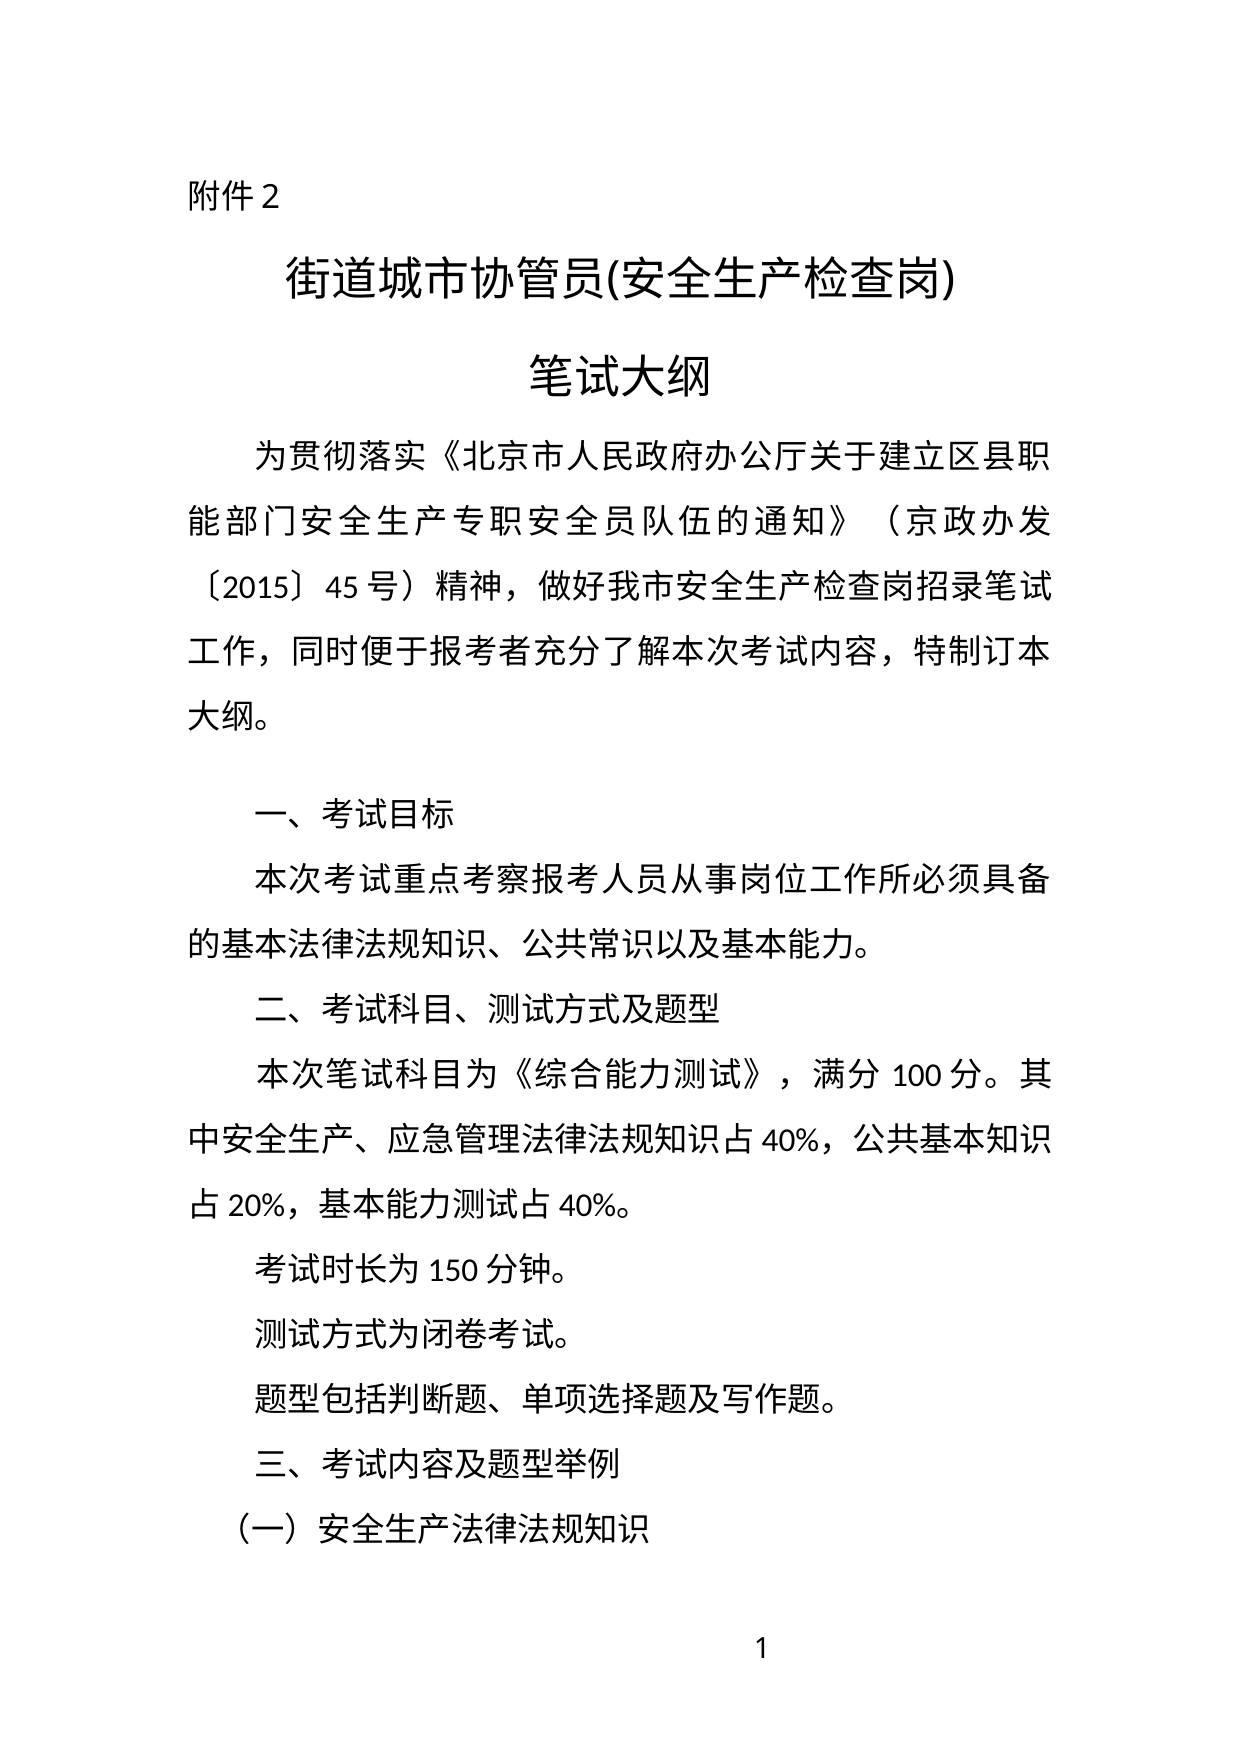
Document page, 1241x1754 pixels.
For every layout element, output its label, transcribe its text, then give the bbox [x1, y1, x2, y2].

text 为贯彻落实《北京市人民政府办公厅关于建立区县职能部门安全生产专职安全员队伍的通知》（京政办发〔2015〕45号）精神，做好我市安全生产检查岗招录笔试工作，同时便于报考者充分了解本次考试内容，特制订本大纲。 [187, 422, 1053, 747]
text 笔试大纲 [187, 324, 1053, 422]
text 测试方式为闭卷考试。 [187, 1299, 1053, 1364]
text （一）安全生产法律法规知识 [187, 1494, 1053, 1559]
list 本次考试重点考察报考人员从事岗位工作所必须具备的基本法律法规知识、公共常识以及基本能力。 [187, 844, 1053, 974]
text 街道城市协管员(安全生产检查岗) [187, 227, 1053, 324]
list 一、考试目标 [187, 779, 1053, 844]
list 本次笔试科目为《综合能力测试》，满分100分。其中安全生产、应急管理法律法规知识占40%，公共基本知识占20%，基本能力测试占40%。 [187, 1039, 1053, 1234]
list 二、考试科目、测试方式及题型 [187, 974, 1053, 1039]
text 考试时长为150分钟。 [187, 1234, 1053, 1299]
text 附件2 [187, 162, 1053, 227]
list 三、考试内容及题型举例 [187, 1429, 1053, 1494]
text 题型包括判断题、单项选择题及写作题。 [187, 1364, 1053, 1429]
